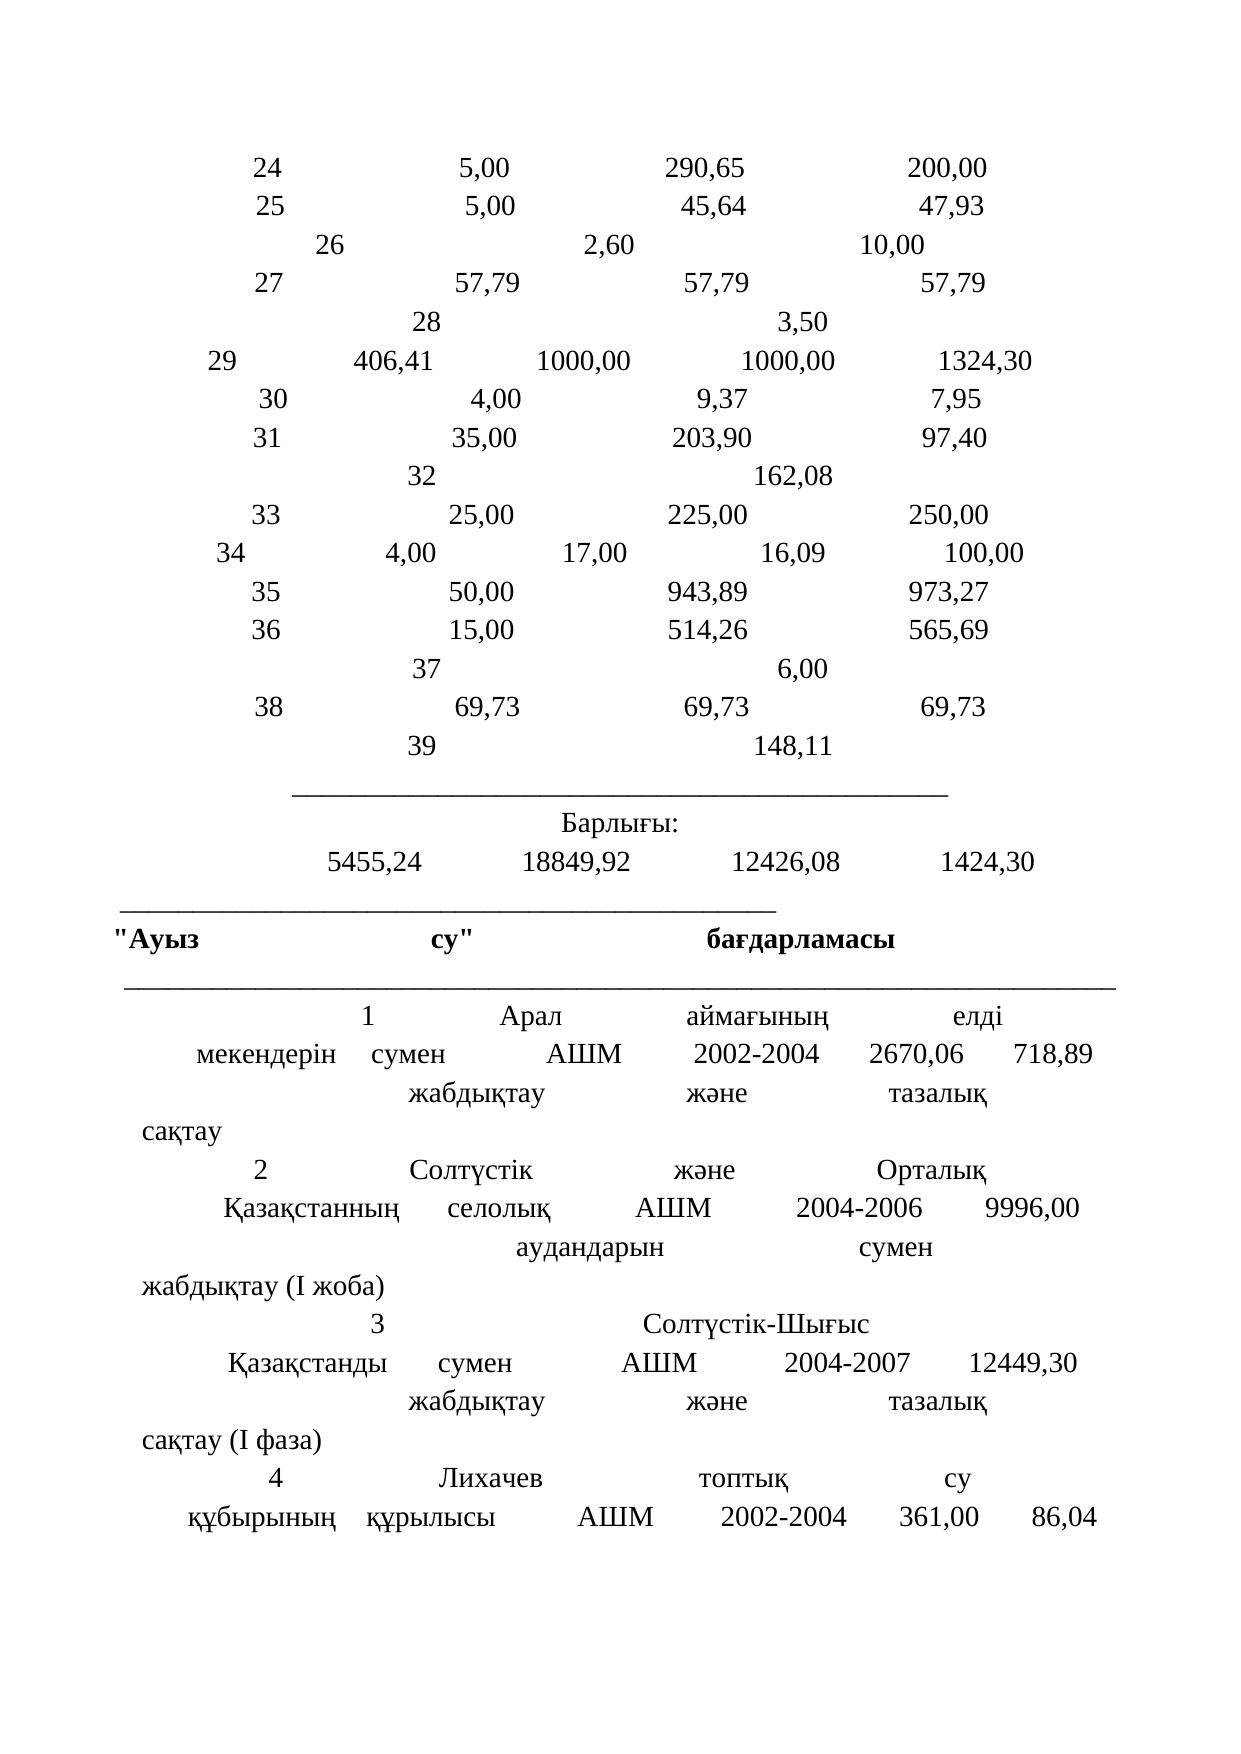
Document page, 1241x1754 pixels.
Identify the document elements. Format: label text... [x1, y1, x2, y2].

text "Ауыз су" бағдарламасы ____________________________________________________________________ 1 Арал аймағының елдi мекендерiн сумен АШМ 2002-2004 2670,06 718,89 жабдықтау және тазалық сақтау [112, 921, 1128, 1147]
text 3 Солтүстiк-Шығыс Қазақстанды сумен АШМ 2004-2007 12449,30 жабдықтау және тазалық сақтау (I фаза) [112, 1306, 1128, 1455]
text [112, 1460, 1128, 1532]
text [112, 150, 1128, 916]
text 2 Солтүстiк және Орталық Қазақстанның селолық АШМ 2004-2006 9996,00 аудандарын сумен жабдықтау (I жоба) [112, 1152, 1128, 1301]
